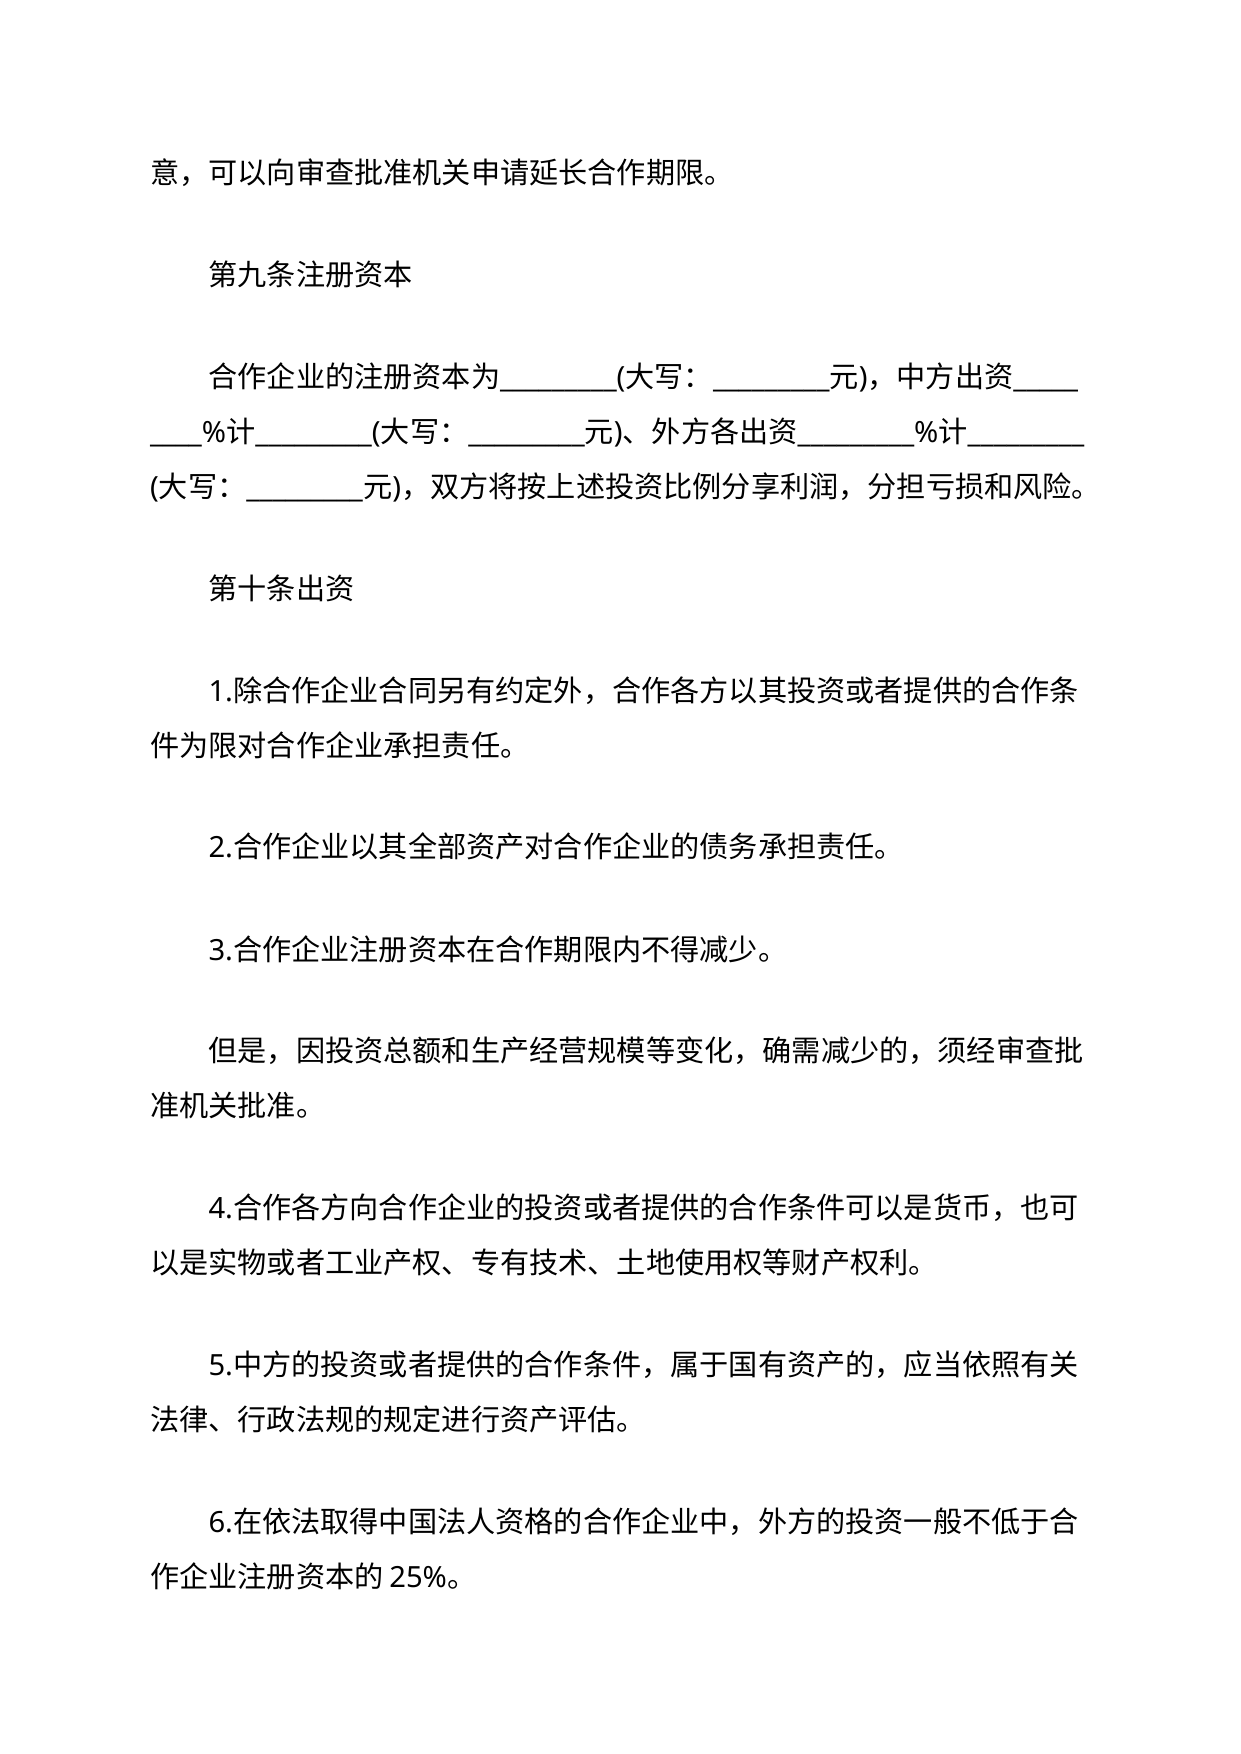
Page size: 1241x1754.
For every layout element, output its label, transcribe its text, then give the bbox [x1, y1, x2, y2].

text 1.除合作企业合同另有约定外，合作各方以其投资或者提供的合作条件为限对合作企业承担责任。 [150, 667, 1090, 764]
text 第九条注册资本 [150, 252, 1090, 294]
text 2.合作企业以其全部资产对合作企业的债务承担责任。 [150, 824, 1090, 866]
text 合作企业的注册资本为_________(大写：_________元)，中方出资_________%计_________(大写：_________元)、外方各出资_________%计_________(大写：_________元)，双方将按上述投资比例分享利润，分担亏损和风险。 [150, 353, 1090, 506]
text 5.中方的投资或者提供的合作条件，属于国有资产的，应当依照有关法律、行政法规的规定进行资产评估。 [150, 1341, 1090, 1439]
text 但是，因投资总额和生产经营规模等变化，确需减少的，须经审查批准机关批准。 [150, 1028, 1090, 1125]
text 4.合作各方向合作企业的投资或者提供的合作条件可以是货币，也可以是实物或者工业产权、专有技术、土地使用权等财产权利。 [150, 1185, 1090, 1282]
text 第十条出资 [150, 566, 1090, 608]
text 6.在依法取得中国法人资格的合作企业中，外方的投资一般不低于合作企业注册资本的25%。 [150, 1498, 1090, 1596]
text 3.合作企业注册资本在合作期限内不得减少。 [150, 926, 1090, 968]
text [150, 150, 1090, 192]
